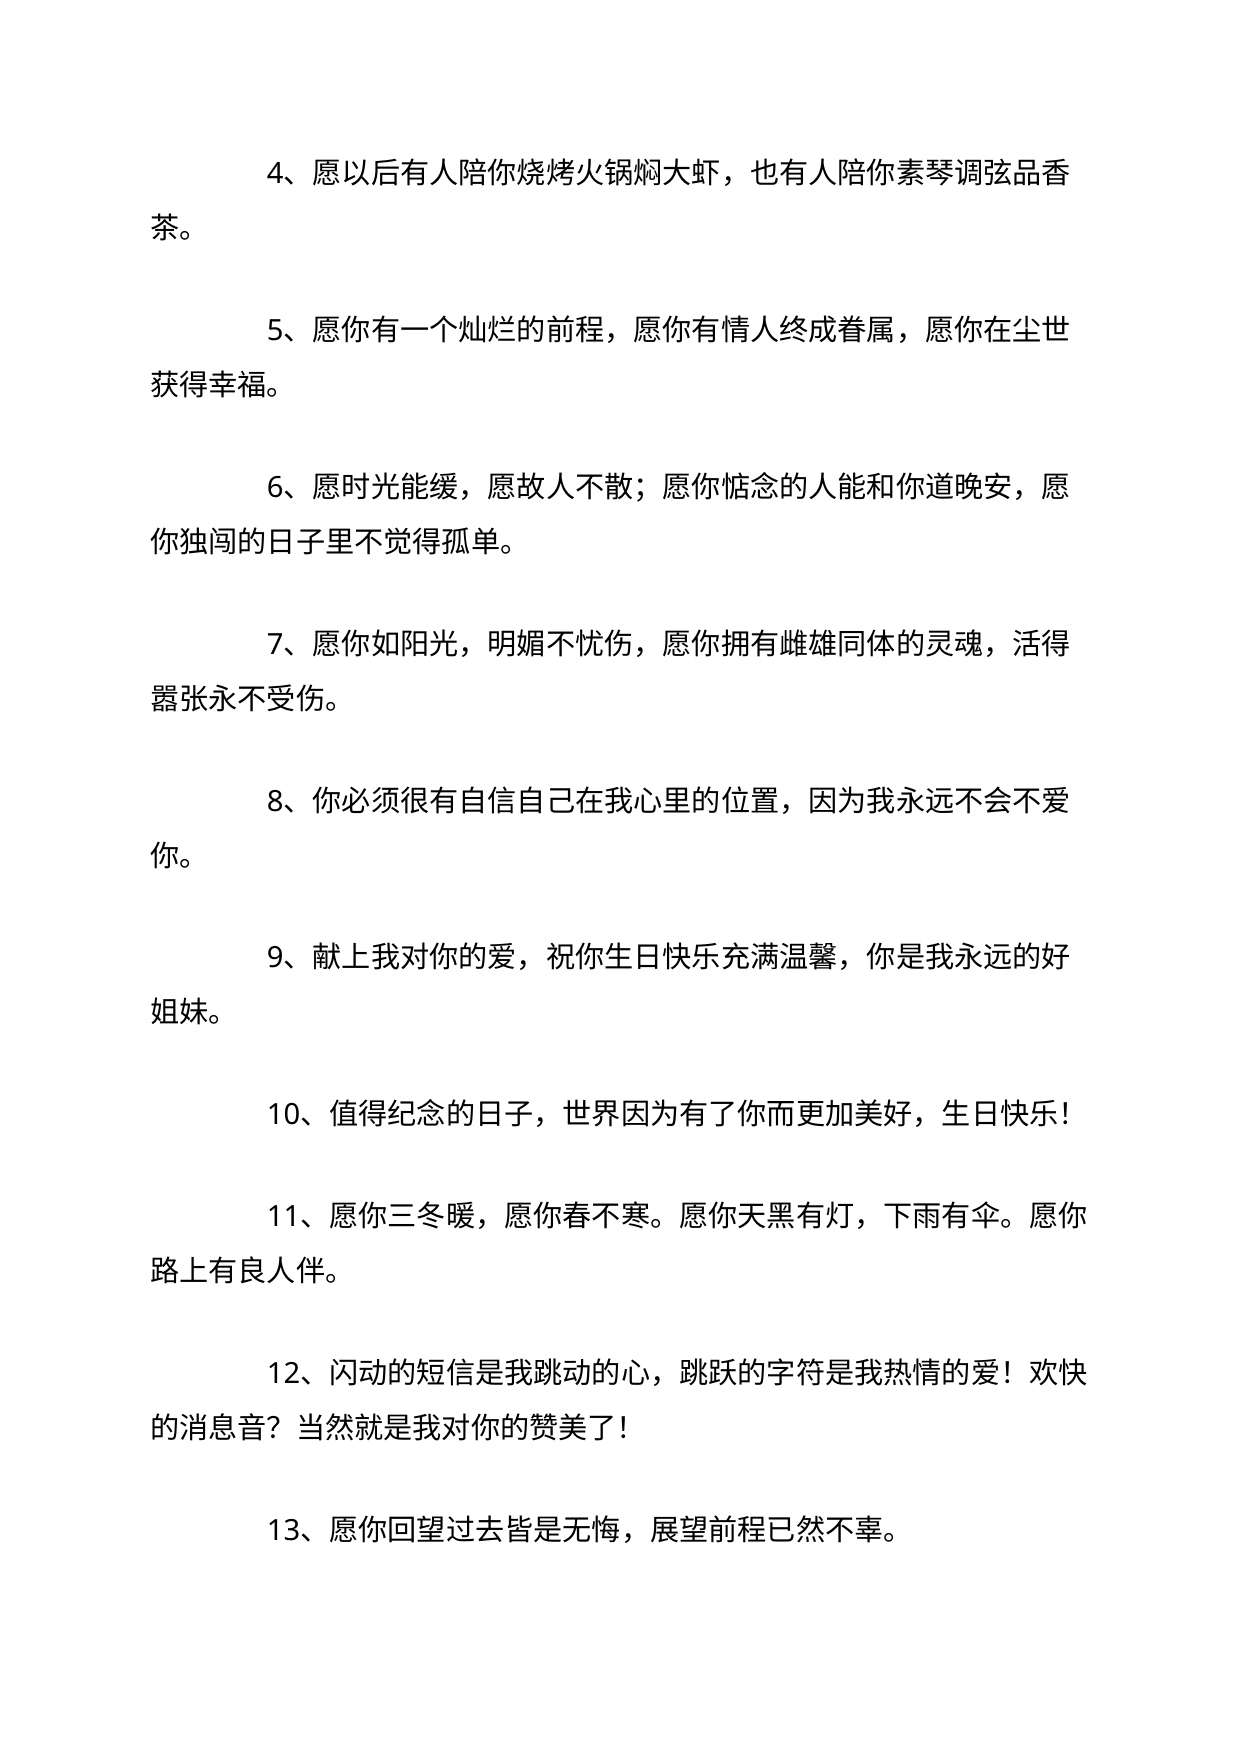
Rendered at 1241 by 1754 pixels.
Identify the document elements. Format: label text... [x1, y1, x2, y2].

text 11、愿你三冬暖，愿你春不寒。愿你天黑有灯，下雨有伞。愿你路上有良人伴。 [150, 1193, 1090, 1290]
text 5、愿你有一个灿烂的前程，愿你有情人终成眷属，愿你在尘世获得幸福。 [150, 307, 1090, 404]
text 9、献上我对你的爱，祝你生日快乐充满温馨，你是我永远的好姐妹。 [150, 934, 1090, 1031]
text 8、你必须很有自信自己在我心里的位置，因为我永远不会不爱你。 [150, 777, 1090, 874]
text 13、愿你回望过去皆是无悔，展望前程已然不辜。 [150, 1506, 1090, 1548]
text 6、愿时光能缓，愿故人不散；愿你惦念的人能和你道晚安，愿你独闯的日子里不觉得孤单。 [150, 463, 1090, 561]
text 10、值得纪念的日子，世界因为有了你而更加美好，生日快乐！ [150, 1091, 1090, 1133]
text 4、愿以后有人陪你烧烤火锅焖大虾，也有人陪你素琴调弦品香茶。 [150, 150, 1090, 247]
text 7、愿你如阳光，明媚不忧伤，愿你拥有雌雄同体的灵魂，活得嚣张永不受伤。 [150, 620, 1090, 718]
text 12、闪动的短信是我跳动的心，跳跃的字符是我热情的爱！欢快的消息音？当然就是我对你的赞美了！ [150, 1349, 1090, 1447]
